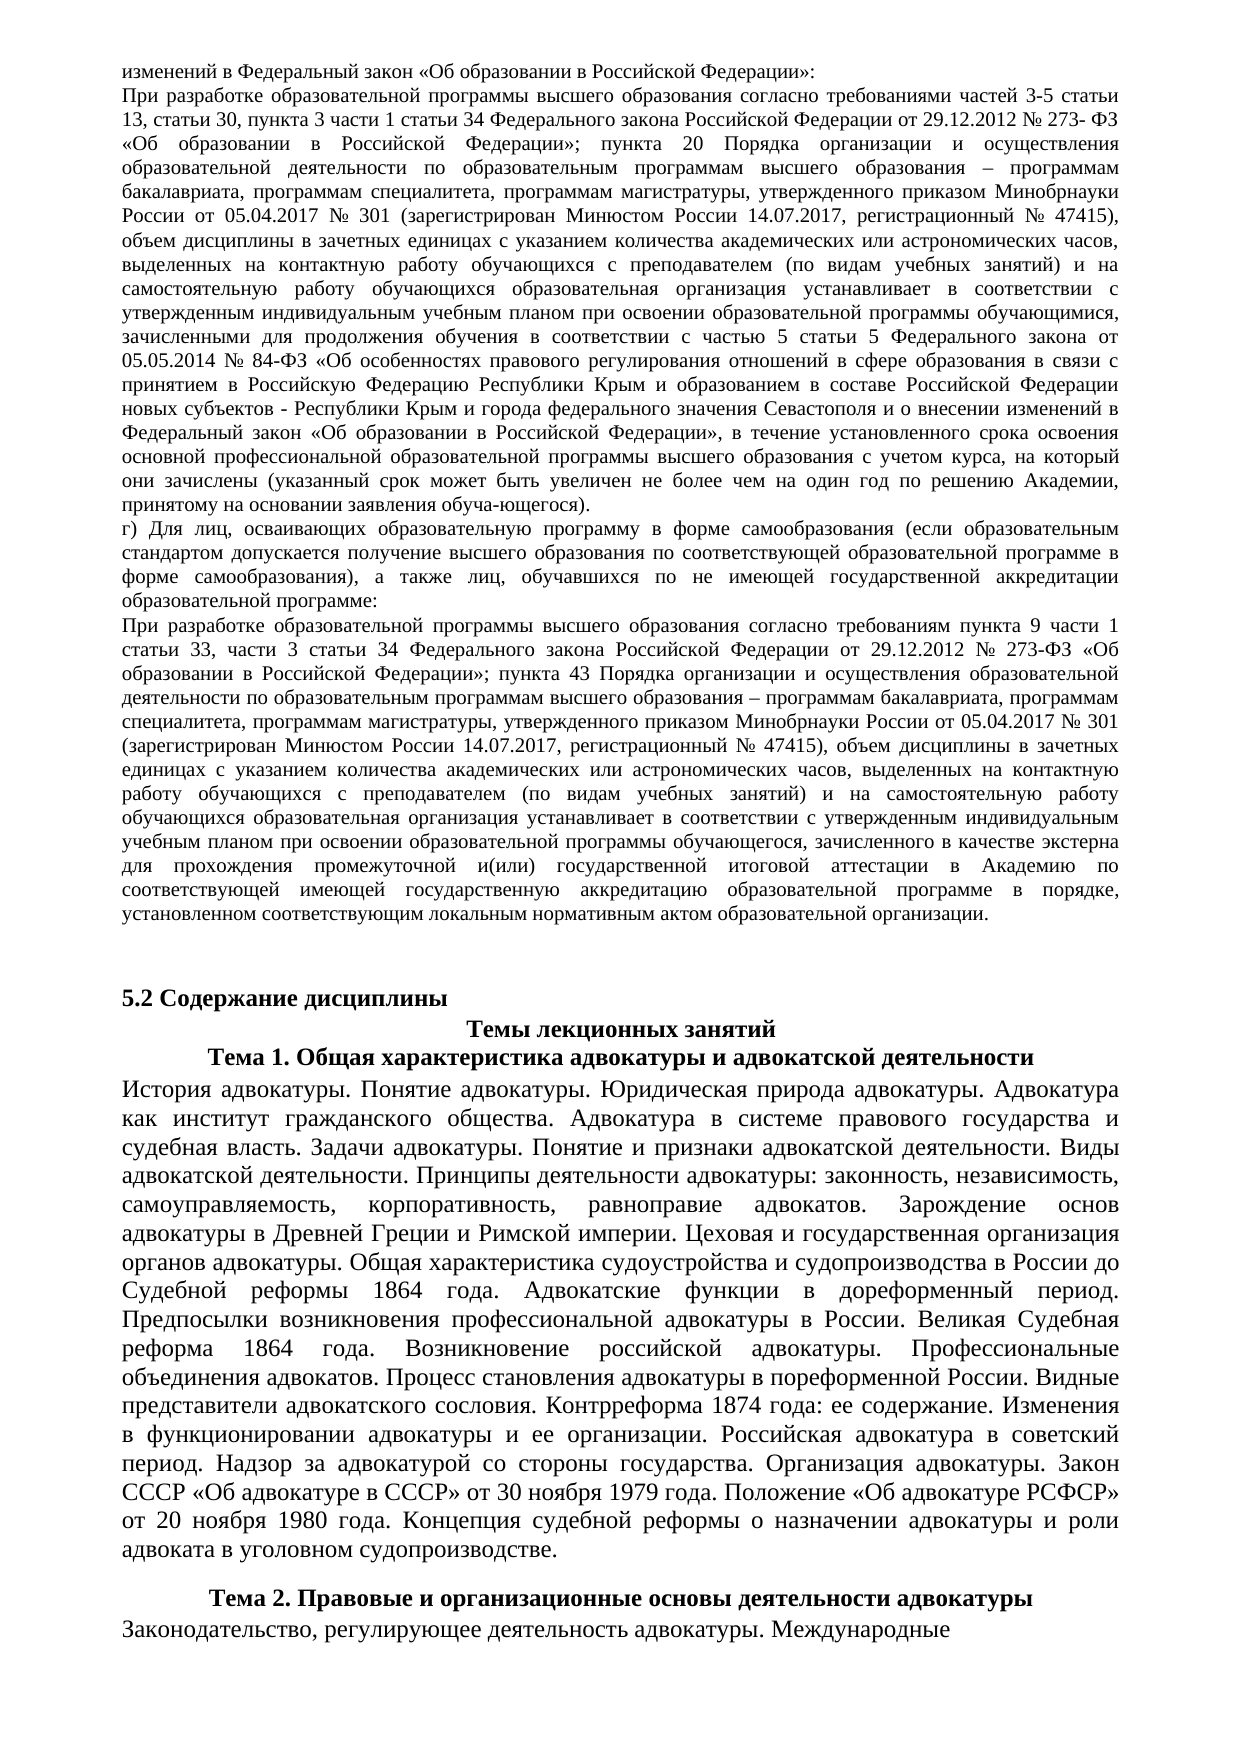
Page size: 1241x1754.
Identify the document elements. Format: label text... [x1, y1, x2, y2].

table_cell Темы лекционных занятий [118, 1014, 1124, 1042]
table_cell Тема 2. Правовые и организационные основы деятельности адвокатуры [118, 1583, 1124, 1614]
table_cell Тема 1. Общая характеристика адвокатуры и адвокатской деятельности [118, 1043, 1124, 1074]
table_cell Законодательство, регулирующее деятельность адвокатуры. Международные [118, 1614, 1124, 1662]
table_header изменений в Федеральный закон «Об образовании в Российской Федерации»: При разработке образовательной программы высшего образования согласно требованиями частей 3-5 статьи 13, статьи 30, пункта 3 части 1 статьи 34 Федерального закона Российской Федерации от 29.12.2012 № 273- ФЗ «Об образовании в Российской Федерации»; пункта 20 Порядка организации и осуществления образовательной деятельности по образовательным программам высшего образования – программам бакалавриата, программам специалитета, программам магистратуры, утвержденного приказом Минобрнауки России от 05.04.2017 № 301 (зарегистрирован Минюстом России 14.07.2017, регистрационный № 47415), объем дисциплины в зачетных единицах с указанием количества академических или астрономических часов, выделенных на контактную работу обучающихся с преподавателем (по видам учебных занятий) и на самостоятельную работу обучающихся образовательная организация устанавливает в соответствии с утвержденным индивидуальным учебным планом при освоении образовательной программы обучающимися, зачисленными для продолжения обучения в соответствии с частью 5 статьи 5 Федерального закона от 05.05.2014 № 84-ФЗ «Об особенностях правового регулирования отношений в сфере образования в связи с принятием в Российскую Федерацию Республики Крым и образованием в составе Российской Федерации новых субъектов - Республики Крым и города федерального значения Севастополя и о внесении изменений в Федеральный закон «Об образовании в Российской Федерации», в течение установленного срока освоения основной профессиональной образовательной программы высшего образования с учетом курса, на который они зачислены (указанный срок может быть увеличен не более чем на один год по решению Академии, принятому на основании заявления обуча-ющегося). г) Для лиц, осваивающих образовательную программу в форме самообразования (если образовательным стандартом допускается получение высшего образования по соответствующей образовательной программе в форме самообразования), а также лиц, обучавшихся по не имеющей государственной аккредитации образовательной программе: При разработке образовательной программы высшего образования согласно требованиям пункта 9 части 1 статьи 33, части 3 статьи 34 Федерального закона Российской Федерации от 29.12.2012 № 273-ФЗ «Об образовании в Российской Федерации»; пункта 43 Порядка организации и осуществления образовательной деятельности по образовательным программам высшего образования – программам бакалавриата, программам специалитета, программам магистратуры, утвержденного приказом Минобрнауки России от 05.04.2017 № 301 (зарегистрирован Минюстом России 14.07.2017, регистрационный № 47415), объем дисциплины в зачетных единицах с указанием количества академических или астрономических часов, выделенных на контактную работу обучающихся с преподавателем (по видам учебных занятий) и на самостоятельную работу обучающихся образовательная организация устанавливает в соответствии с утвержденным индивидуальным учебным планом при освоении образовательной программы обучающегося, зачисленного в качестве экстерна для прохождения промежуточной и(или) государственной итоговой аттестации в Академию по соответствующей имеющей государственную аккредитацию образовательной программе в порядке, установленном соответствующим локальным нормативным актом образовательной организации. [118, 59, 1124, 953]
table_cell История адвокатуры. Понятие адвокатуры. Юридическая природа адвокатуры. Адвокатура как институт гражданского общества. Адвокатура в системе правового государства и судебная власть. Задачи адвокатуры. Понятие и признаки адвокатской деятельности. Виды адвокатской деятельности. Принципы деятельности адвокатуры: законность, независимость, самоуправляемость, корпоративность, равноправие адвокатов. Зарождение основ адвокатуры в Древней Греции и Римской империи. Цеховая и государственная организация органов адвокатуры. Общая характеристика судоустройства и судопроизводства в России до Судебной реформы 1864 года. Адвокатские функции в дореформенный период. Предпосылки возникновения профессиональной адвокатуры в России. Великая Судебная реформа 1864 года. Возникновение российской адвокатуры. Профессиональные объединения адвокатов. Процесс становления адвокатуры в пореформенной России. Видные представители адвокатского сословия. Контрреформа 1874 года: ее содержание. Изменения в функционировании адвокатуры и ее организации. Российская адвокатура в советский период. Надзор за адвокатурой со стороны государства. Организация адвокатуры. Закон СССР «Об адвокатуре в СССР» от 30 ноября 1979 года. Положение «Об адвокатуре РСФСР» от 20 ноября 1980 года. Концепция судебной реформы о назначении адвокатуры и роли адвоката в уголовном судопроизводстве. [118, 1074, 1124, 1583]
table_cell 5.2 Содержание дисциплины [118, 953, 1124, 1014]
